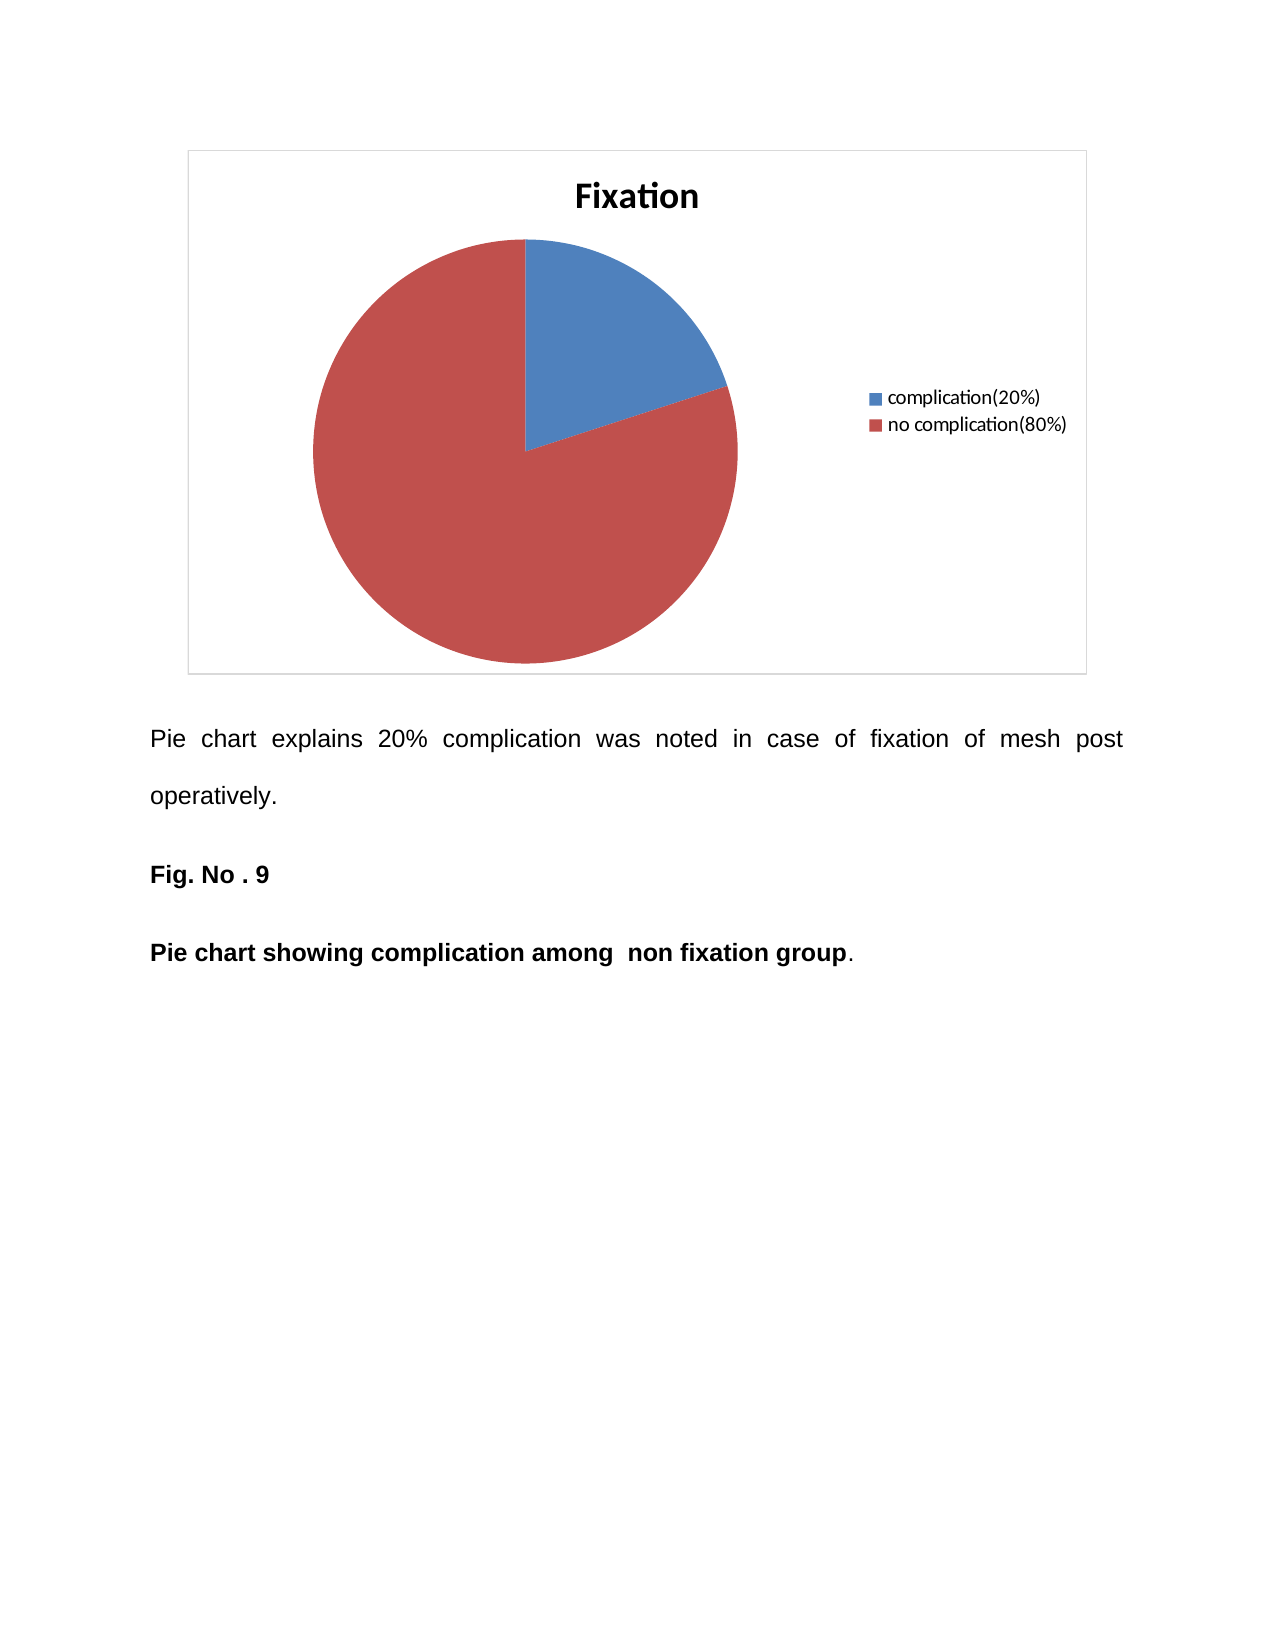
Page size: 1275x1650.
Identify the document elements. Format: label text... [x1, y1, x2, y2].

text Pie chart showing complication among non fixation group. [150, 938, 1125, 967]
text Fig. No . 9 [150, 860, 1125, 888]
text Pie chart explains 20% complication was noted in case of fixation of mesh post operatively. [150, 724, 1125, 810]
